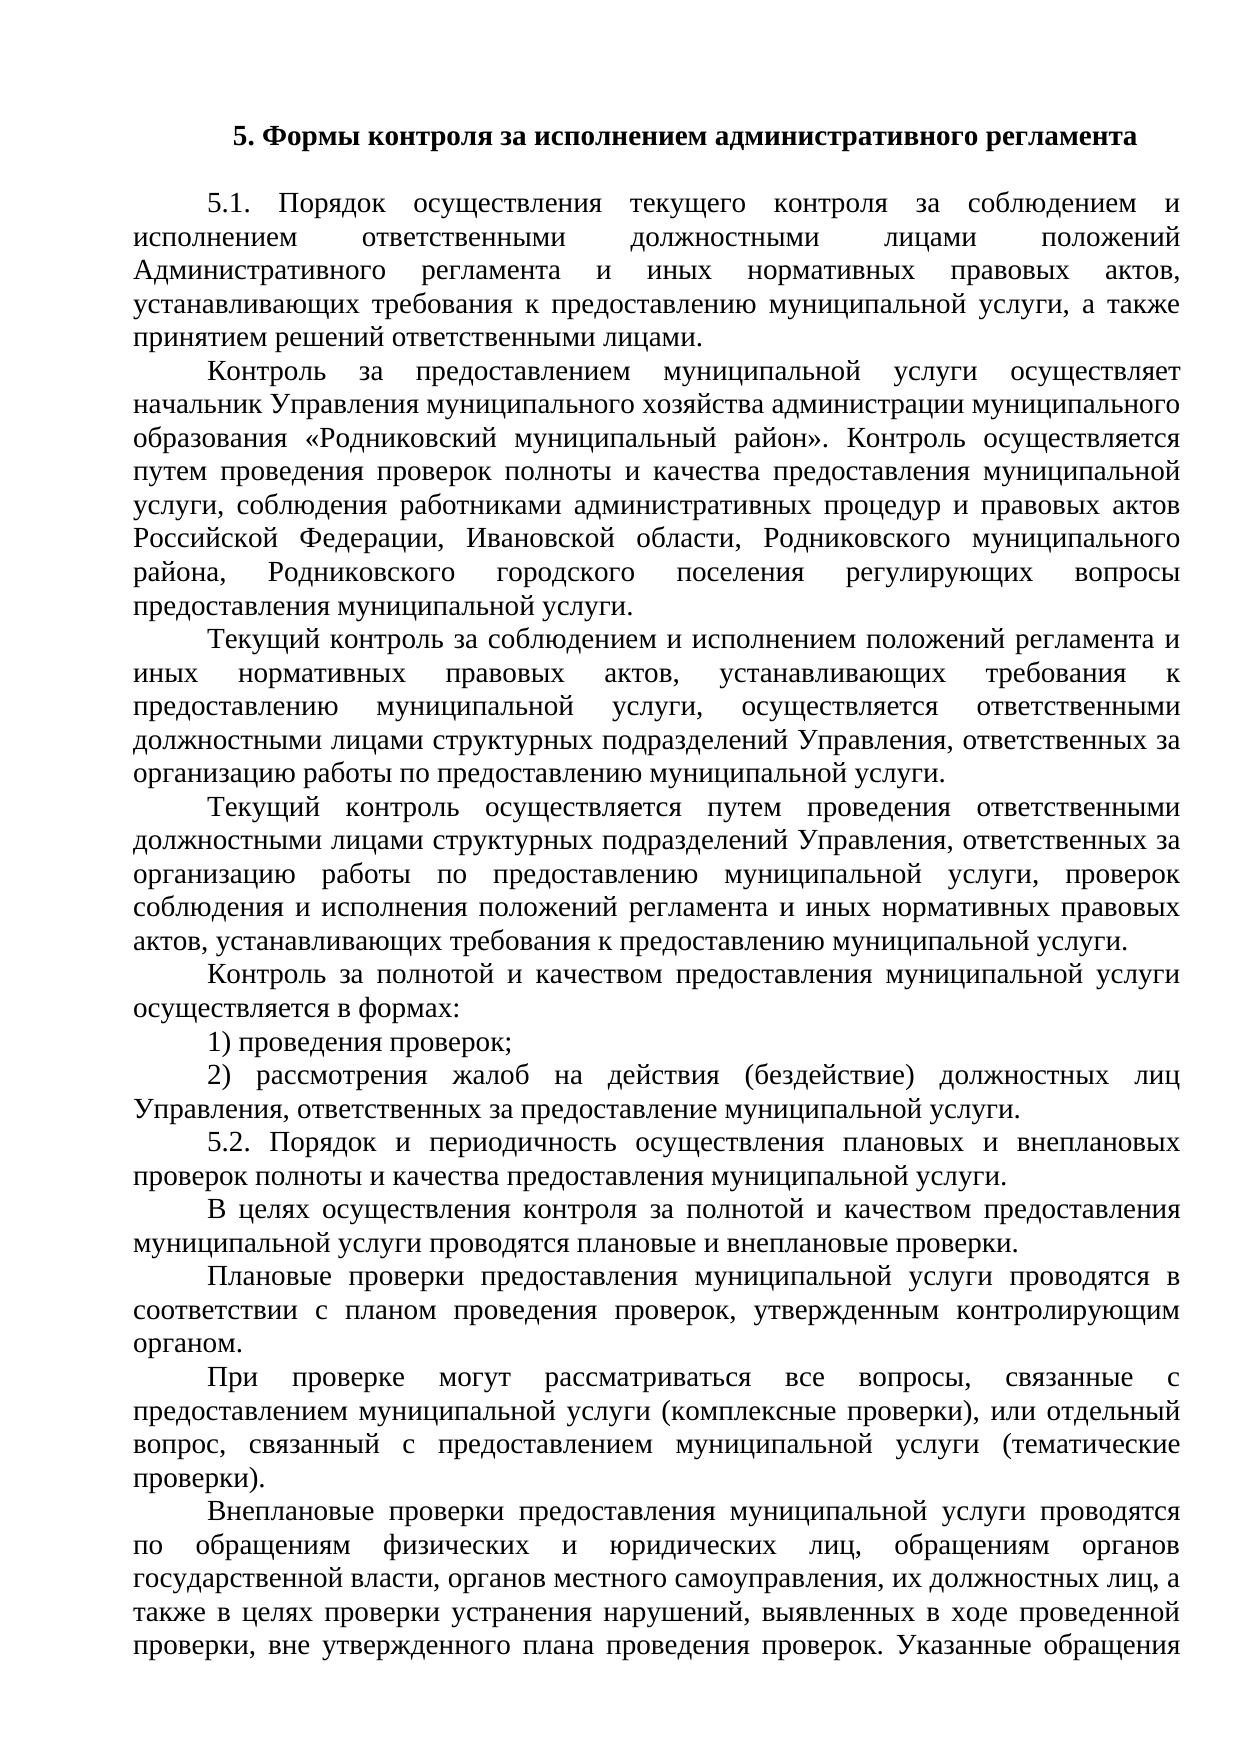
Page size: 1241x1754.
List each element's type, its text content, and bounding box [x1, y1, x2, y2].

text 5.2. Порядок и периодичность осуществления плановых и внеплановых проверок полноты и качества предоставления муниципальной услуги. [133, 1124, 1181, 1191]
text Контроль за полнотой и качеством предоставления муниципальной услуги осуществляется в формах: [133, 957, 1181, 1024]
text Контроль за предоставлением муниципальной услуги осуществляет начальник Управления муниципального хозяйства администрации муниципального образования «Родниковский муниципальный район». Контроль осуществляется путем проведения проверок полноты и качества предоставления муниципальной услуги, соблюдения работниками административных процедур и правовых актов Российской Федерации, Ивановской области, Родниковского муниципального района, Родниковского городского поселения регулирующих вопросы предоставления муниципальной услуги. [133, 353, 1181, 621]
text 5.1. Порядок осуществления текущего контроля за соблюдением и исполнением ответственными должностными лицами положений Административного регламента и иных нормативных правовых актов, устанавливающих требования к предоставлению муниципальной услуги, а также принятием решений ответственными лицами. [133, 185, 1181, 353]
text Текущий контроль осуществляется путем проведения ответственными должностными лицами структурных подразделений Управления, ответственных за организацию работы по предоставлению муниципальной услуги, проверок соблюдения и исполнения положений регламента и иных нормативных правовых актов, устанавливающих требования к предоставлению муниципальной услуги. [133, 789, 1181, 957]
text 5. Формы контроля за исполнением административного регламента [133, 118, 1181, 152]
text Плановые проверки предоставления муниципальной услуги проводятся в соответствии с планом проведения проверок, утвержденным контролирующим органом. [133, 1258, 1181, 1359]
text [133, 1493, 1181, 1661]
text Текущий контроль за соблюдением и исполнением положений регламента и иных нормативных правовых актов, устанавливающих требования к предоставлению муниципальной услуги, осуществляется ответственными должностными лицами структурных подразделений Управления, ответственных за организацию работы по предоставлению муниципальной услуги. [133, 621, 1181, 789]
text 2) рассмотрения жалоб на действия (бездействие) должностных лиц Управления, ответственных за предоставление муниципальной услуги. [133, 1057, 1181, 1124]
text 1) проведения проверок; [133, 1024, 1181, 1057]
text При проверке могут рассматриваться все вопросы, связанные с предоставлением муниципальной услуги (комплексные проверки), или отдельный вопрос, связанный с предоставлением муниципальной услуги (тематические проверки). [133, 1359, 1181, 1493]
text В целях осуществления контроля за полнотой и качеством предоставления муниципальной услуги проводятся плановые и внеплановые проверки. [133, 1191, 1181, 1258]
